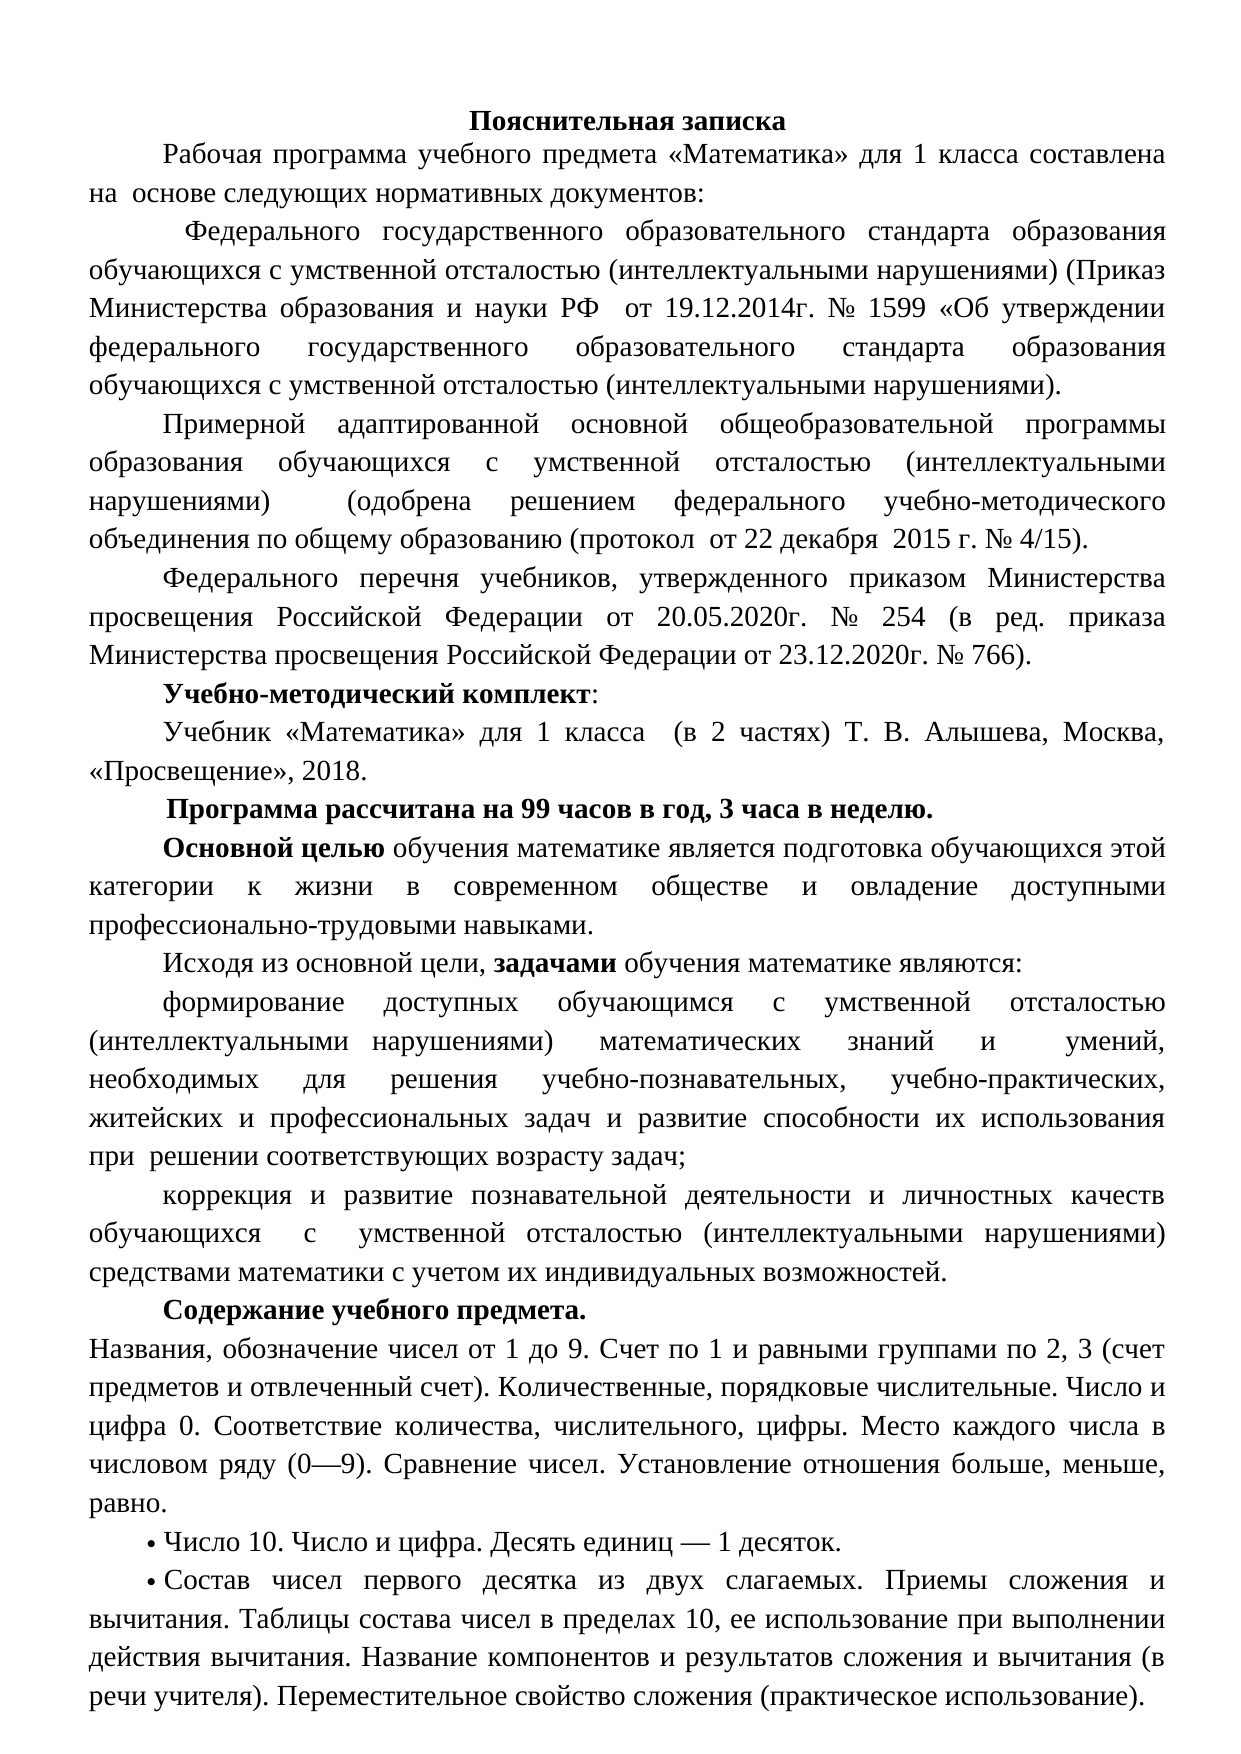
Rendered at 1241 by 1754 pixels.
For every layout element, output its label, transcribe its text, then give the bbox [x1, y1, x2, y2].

text Пояснительная записка [89, 103, 1167, 136]
text формирование доступных обучающимся с умственной отсталостью (интеллектуальными нарушениями) математических знаний и умений, необходимых для решения учебно-познавательных, учебно-практических, житейских и профессиональных задач и развитие способности их использования при решении соответствующих возрасту задач; [89, 984, 1167, 1172]
text Учебно-методический комплект: [89, 676, 1167, 709]
text Федерального перечня учебников, утвержденного приказом Министерства просвещения Российской Федерации от 20.05.2020г. № 254 (в ред. приказа Министерства просвещения Российской Федерации от 23.12.2020г. № 766). [89, 560, 1167, 671]
list Состав чисел первого десятка из двух слагаемых. Приемы сложения и вычитания. Таблицы состава чисел в пределах 10, ее использование при выполнении действия вычитания. Название компонентов и результатов сложения и вычитания (в речи учителя). Переместительное свойство сложения (практическое использование). [89, 1562, 1167, 1711]
list Число 10. Число и цифра. Десять единиц — 1 десяток. [89, 1524, 1167, 1557]
text Учебник «Математика» для 1 класса (в 2 частях) Т. В. Алышева, Москва, «Просвещение», 2018. [89, 714, 1167, 786]
text Программа рассчитана на 99 часов в год, 3 часа в неделю. [92, 791, 1163, 825]
text Федерального государственного образовательного стандарта образования обучающихся с умственной отсталостью (интеллектуальными нарушениями) (Приказ Министерства образования и науки РФ от 19.12.2014г. № 1599 «Об утверждении федерального государственного образовательного стандарта образования обучающихся с умственной отсталостью (интеллектуальными нарушениями). [89, 213, 1167, 401]
text Содержание учебного предмета. [89, 1292, 1167, 1326]
text Примерной адаптированной основной общеобразовательной программы образования обучающихся с умственной отсталостью (интеллектуальными нарушениями) (одобрена решением федерального учебно-методического объединения по общему образованию (протокол от 22 декабря 2015 г. № 4/15). [89, 406, 1167, 555]
text Рабочая программа учебного предмета «Математика» для 1 класса составлена на основе следующих нормативных документов: [89, 136, 1167, 208]
text коррекция и развитие познавательной деятельности и личностных качеств обучающихся с умственной отсталостью (интеллектуальными нарушениями) средствами математики с учетом их индивидуальных возможностей. [89, 1177, 1167, 1287]
text Названия, обозначение чисел от 1 до 9. Счет по 1 и равными группами по 2, 3 (счет предметов и отвлеченный счет). Количественные, порядковые числительные. Число и цифра 0. Соответствие количества, числительного, цифры. Место каждого числа в числовом ряду (0—9). Сравнение чисел. Установление отношения больше, меньше, равно. [89, 1331, 1167, 1519]
text Исходя из основной цели, задачами обучения математике являются: [89, 946, 1167, 979]
text Основной целью обучения математике является подготовка обучающихся этой категории к жизни в современном обществе и овладение доступными профессионально-трудовыми навыками. [89, 830, 1167, 941]
